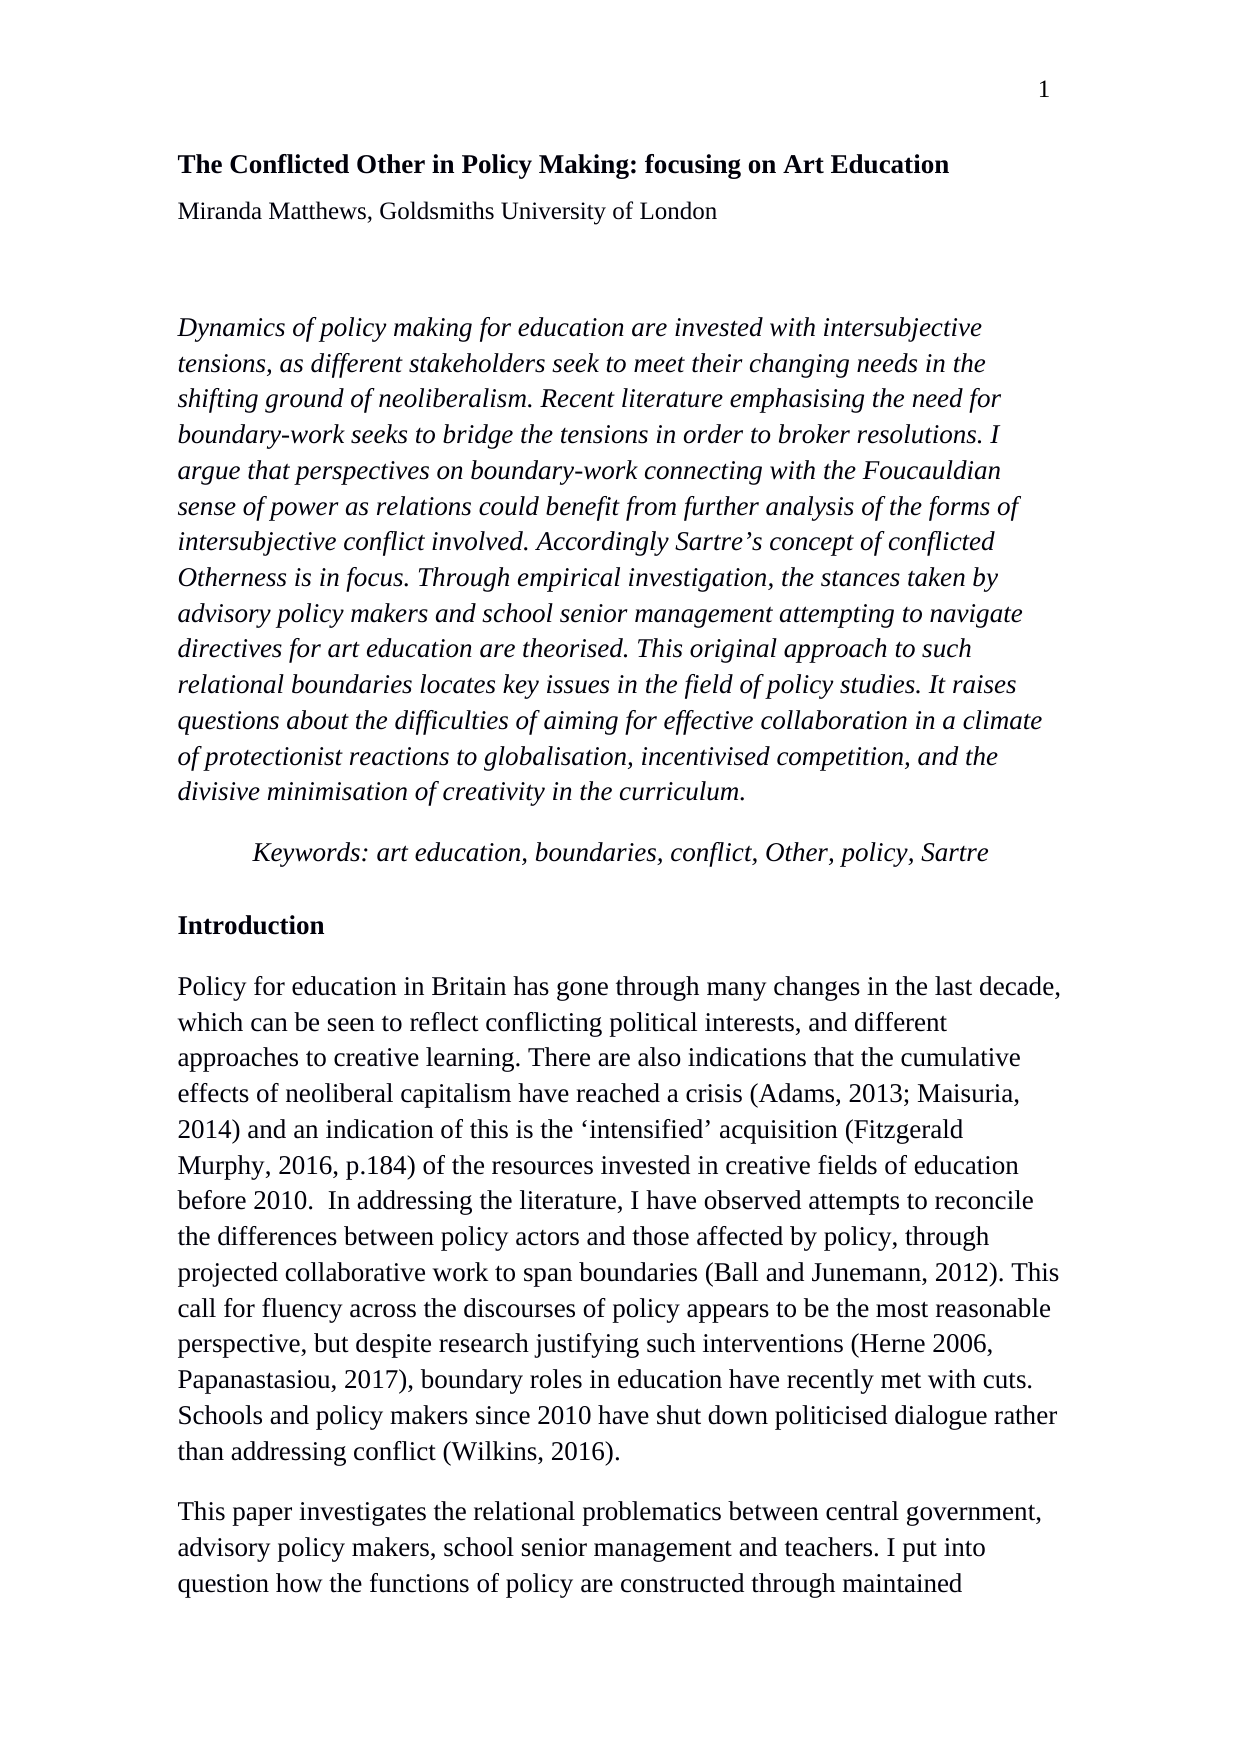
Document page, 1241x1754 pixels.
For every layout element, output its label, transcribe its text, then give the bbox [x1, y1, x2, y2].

text Miranda Matthews, Goldsmiths University of London [177, 196, 1063, 225]
text Policy for education in Britain has gone through many changes in the last decade, which can be seen to reflect conflicting political interests, and different approaches to creative learning. There are also indications that the cumulative effects of neoliberal capitalism have reached a crisis (Adams, 2013; Maisuria, 2014) and an indication of this is the ‘intensified’ acquisition (Fitzgerald Murphy, 2016, p.184) of the resources invested in creative fields of education before 2010. In addressing the literature, I have observed attempts to reconcile the differences between policy actors and those affected by policy, through projected collaborative work to span boundaries (Ball and Junemann, 2012). This call for fluency across the discourses of policy appears to be the most reasonable perspective, but despite research justifying such interventions (Herne 2006, Papanastasiou, 2017), boundary roles in education have recently met with cuts. Schools and policy makers since 2010 have shut down politicised dialogue rather than addressing conflict (Wilkins, 2016). [177, 970, 1063, 1466]
text Keywords: art education, boundaries, conflict, Other, policy, Sartre [252, 836, 1004, 867]
subtitle Introduction [177, 909, 1004, 941]
title The Conflicted Other in Policy Making: focusing on Art Education [177, 148, 1063, 179]
text Dynamics of policy making for education are invested with intersubjective tensions, as different stakeholders seek to meet their changing needs in the shifting ground of neoliberalism. Recent literature emphasising the need for boundary-work seeks to bridge the tensions in order to broker resolutions. I argue that perspectives on boundary-work connecting with the Foucauldian sense of power as relations could benefit from further analysis of the forms of intersubjective conflict involved. Accordingly Sartre’s concept of conflicted Otherness is in focus. Through empirical investigation, the stances taken by advisory policy makers and school senior management attempting to navigate directives for art education are theorised. This original approach to such relational boundaries locates key issues in the field of policy studies. It raises questions about the difficulties of aiming for effective collaboration in a climate of protectionist reactions to globalisation, incentivised competition, and the divisive minimisation of creativity in the curriculum. [177, 311, 1063, 807]
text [177, 1495, 1063, 1598]
